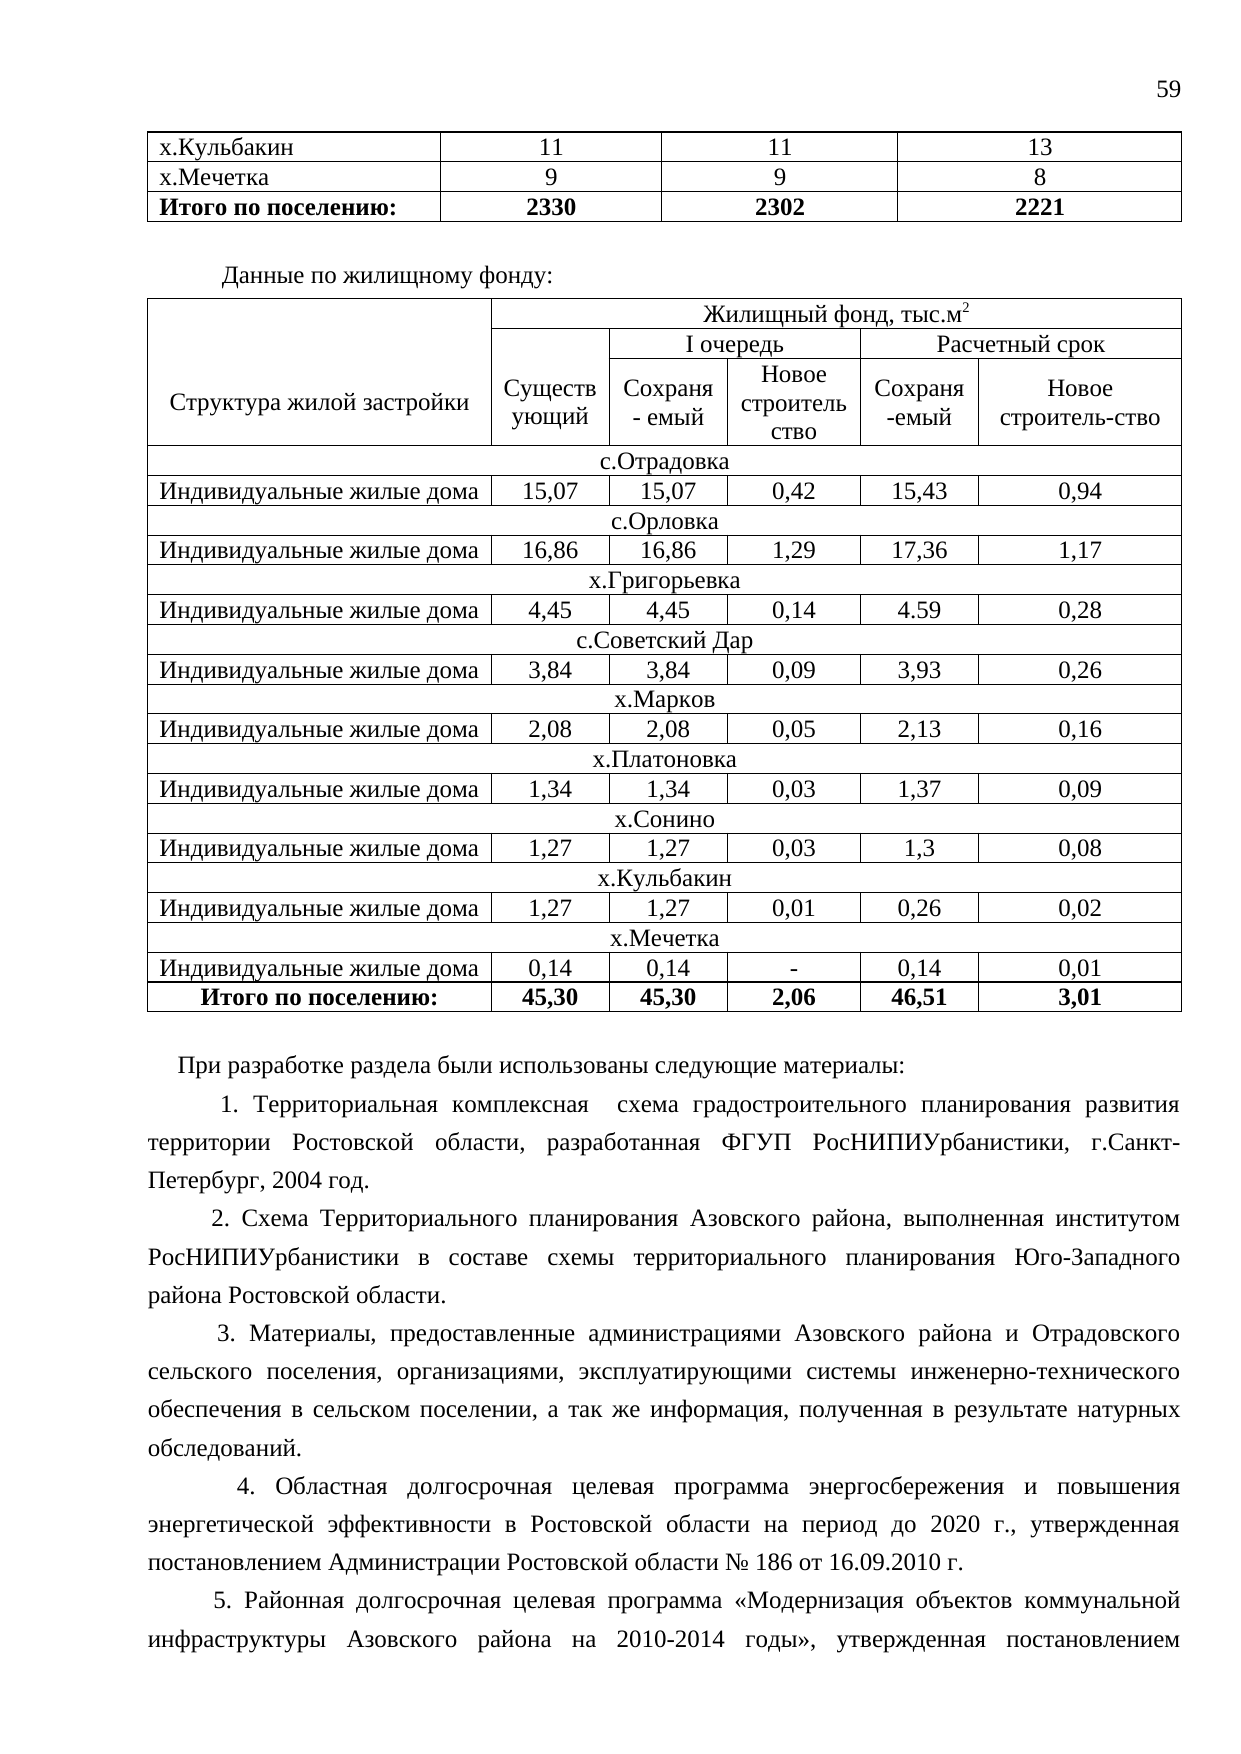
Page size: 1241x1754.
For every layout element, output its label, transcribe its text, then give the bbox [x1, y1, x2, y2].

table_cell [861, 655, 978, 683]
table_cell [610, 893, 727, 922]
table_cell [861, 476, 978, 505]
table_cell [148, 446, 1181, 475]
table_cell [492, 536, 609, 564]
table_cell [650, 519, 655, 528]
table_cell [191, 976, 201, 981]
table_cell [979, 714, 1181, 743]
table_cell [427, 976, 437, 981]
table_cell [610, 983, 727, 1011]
text 1. Территориальная комплексная схема градостроительного планирования развития территории Ростовской области, разработанная ФГУП РосНИПИУрбанистики, г.Санкт-Петербург, 2004 год. [148, 1089, 1181, 1194]
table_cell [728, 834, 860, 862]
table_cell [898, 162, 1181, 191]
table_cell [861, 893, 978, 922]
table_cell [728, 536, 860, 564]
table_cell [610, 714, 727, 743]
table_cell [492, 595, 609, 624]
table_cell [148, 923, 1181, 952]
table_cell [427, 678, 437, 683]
text 2. Схема Территориального планирования Азовского района, выполненная институтом РосНИПИУрбанистики в составе схемы территориального планирования Юго-Западного района Ростовской области. [148, 1203, 1181, 1308]
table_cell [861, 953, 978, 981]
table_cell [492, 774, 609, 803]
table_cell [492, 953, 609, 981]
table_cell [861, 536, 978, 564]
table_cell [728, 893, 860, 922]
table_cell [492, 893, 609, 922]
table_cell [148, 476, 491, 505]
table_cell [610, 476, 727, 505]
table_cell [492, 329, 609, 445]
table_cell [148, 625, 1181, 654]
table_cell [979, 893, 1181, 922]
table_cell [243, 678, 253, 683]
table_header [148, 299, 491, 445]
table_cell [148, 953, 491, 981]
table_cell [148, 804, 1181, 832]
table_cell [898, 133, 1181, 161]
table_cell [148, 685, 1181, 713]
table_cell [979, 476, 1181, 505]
text При разработке раздела были использованы следующие материалы: [148, 1050, 1181, 1079]
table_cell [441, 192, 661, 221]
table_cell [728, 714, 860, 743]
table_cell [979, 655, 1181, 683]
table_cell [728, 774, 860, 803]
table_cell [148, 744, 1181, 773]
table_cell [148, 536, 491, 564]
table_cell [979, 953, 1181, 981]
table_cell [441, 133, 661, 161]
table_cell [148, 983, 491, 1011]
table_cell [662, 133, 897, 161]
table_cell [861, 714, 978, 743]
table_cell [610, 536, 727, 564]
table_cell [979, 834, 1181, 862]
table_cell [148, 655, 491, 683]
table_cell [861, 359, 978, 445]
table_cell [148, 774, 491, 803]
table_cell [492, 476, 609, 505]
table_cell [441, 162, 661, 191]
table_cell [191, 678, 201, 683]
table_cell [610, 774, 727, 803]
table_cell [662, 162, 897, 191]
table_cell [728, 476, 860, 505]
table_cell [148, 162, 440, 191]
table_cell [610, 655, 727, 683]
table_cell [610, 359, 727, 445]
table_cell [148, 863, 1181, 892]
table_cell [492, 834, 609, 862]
text Данные по жилищному фонду: [148, 260, 1181, 289]
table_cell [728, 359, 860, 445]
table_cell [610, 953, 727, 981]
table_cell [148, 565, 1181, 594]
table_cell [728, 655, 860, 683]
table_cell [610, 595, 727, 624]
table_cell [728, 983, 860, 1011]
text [148, 1586, 1181, 1653]
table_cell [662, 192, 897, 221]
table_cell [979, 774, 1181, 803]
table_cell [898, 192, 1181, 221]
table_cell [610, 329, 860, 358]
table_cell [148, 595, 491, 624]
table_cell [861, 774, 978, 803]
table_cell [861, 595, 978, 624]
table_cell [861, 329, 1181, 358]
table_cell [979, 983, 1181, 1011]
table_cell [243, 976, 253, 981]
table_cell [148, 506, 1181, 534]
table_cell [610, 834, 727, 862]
text 3. Материалы, предоставленные администрациями Азовского района и Отрадовского сельского поселения, организациями, эксплуатирующими системы инженерно-технического обеспечения в сельском поселении, а так же информация, полученная в результате натурных обследований. [148, 1318, 1181, 1461]
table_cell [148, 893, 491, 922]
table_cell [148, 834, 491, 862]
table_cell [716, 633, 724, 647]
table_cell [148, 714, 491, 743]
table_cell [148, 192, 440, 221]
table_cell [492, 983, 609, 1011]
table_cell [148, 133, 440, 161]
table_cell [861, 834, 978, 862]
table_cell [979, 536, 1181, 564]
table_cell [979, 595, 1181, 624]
text 4. Областная долгосрочная целевая программа энергосбережения и повышения энергетической эффективности в Ростовской области на период до 2020 г., утвержденная постановлением Администрации Ростовской области № 186 от 16.09.2010 г. [148, 1471, 1181, 1576]
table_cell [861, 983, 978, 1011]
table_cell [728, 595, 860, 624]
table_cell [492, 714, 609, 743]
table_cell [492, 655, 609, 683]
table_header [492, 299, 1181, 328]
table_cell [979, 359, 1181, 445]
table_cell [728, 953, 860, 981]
